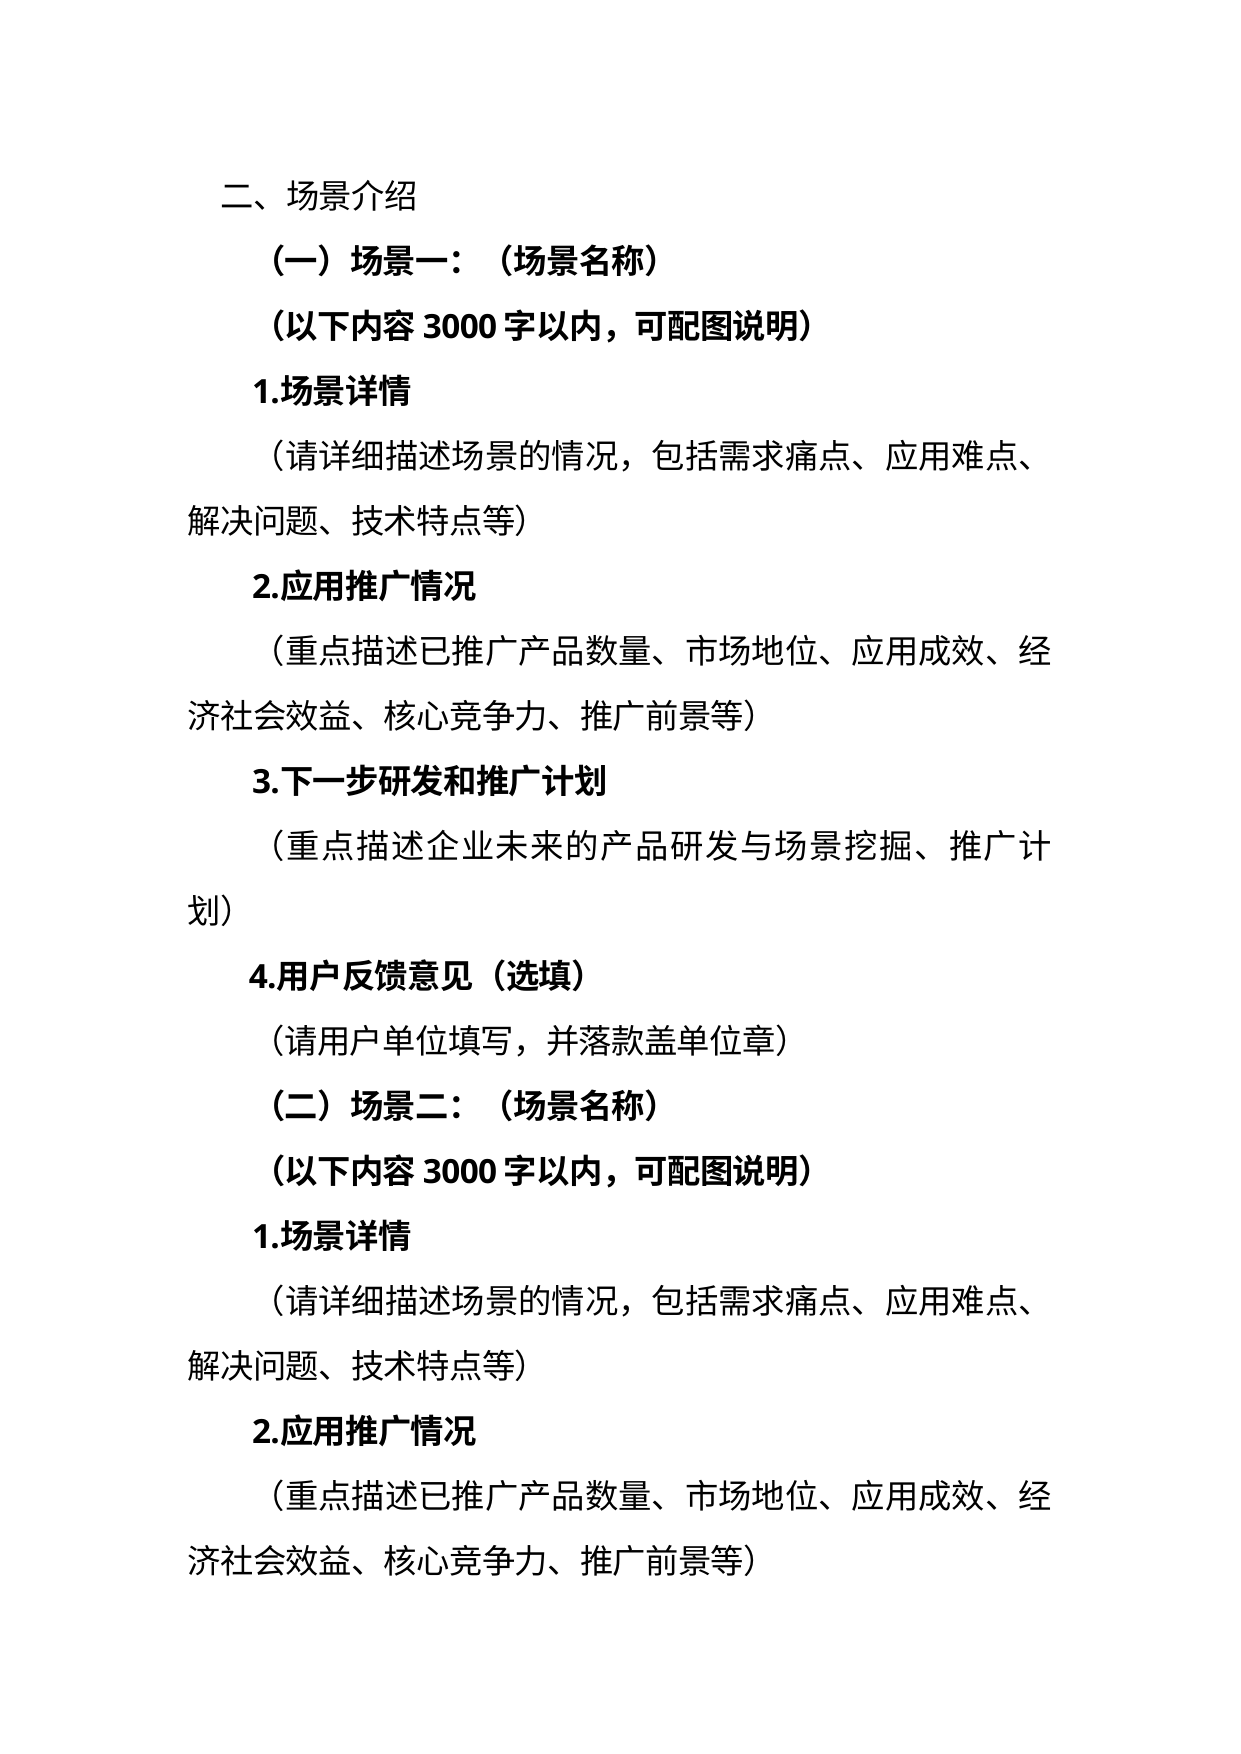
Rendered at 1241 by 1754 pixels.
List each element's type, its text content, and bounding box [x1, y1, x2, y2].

text （一）场景一：（场景名称） [187, 227, 1053, 292]
text 二、场景介绍 [187, 162, 1053, 227]
text （二）场景二：（场景名称） [187, 1072, 1053, 1137]
text 1.场景详情 [187, 357, 1053, 422]
text （重点描述企业未来的产品研发与场景挖掘、推广计划） [187, 812, 1053, 942]
text 2.应用推广情况 [187, 552, 1053, 617]
text 3.下一步研发和推广计划 [187, 747, 1053, 812]
text 4.用户反馈意见（选填） [187, 942, 1053, 1007]
text （以下内容3000字以内，可配图说明） [187, 1137, 1053, 1202]
text （重点描述已推广产品数量、市场地位、应用成效、经济社会效益、核心竞争力、推广前景等） [187, 617, 1053, 747]
text （请详细描述场景的情况，包括需求痛点、应用难点、解决问题、技术特点等） [187, 1267, 1053, 1397]
text （请用户单位填写，并落款盖单位章） [187, 1007, 1053, 1072]
text 2.应用推广情况 [187, 1397, 1053, 1462]
text （请详细描述场景的情况，包括需求痛点、应用难点、解决问题、技术特点等） [187, 422, 1053, 552]
text （以下内容3000字以内，可配图说明） [187, 292, 1053, 357]
text （重点描述已推广产品数量、市场地位、应用成效、经济社会效益、核心竞争力、推广前景等） [187, 1462, 1053, 1592]
text 1.场景详情 [187, 1202, 1053, 1267]
